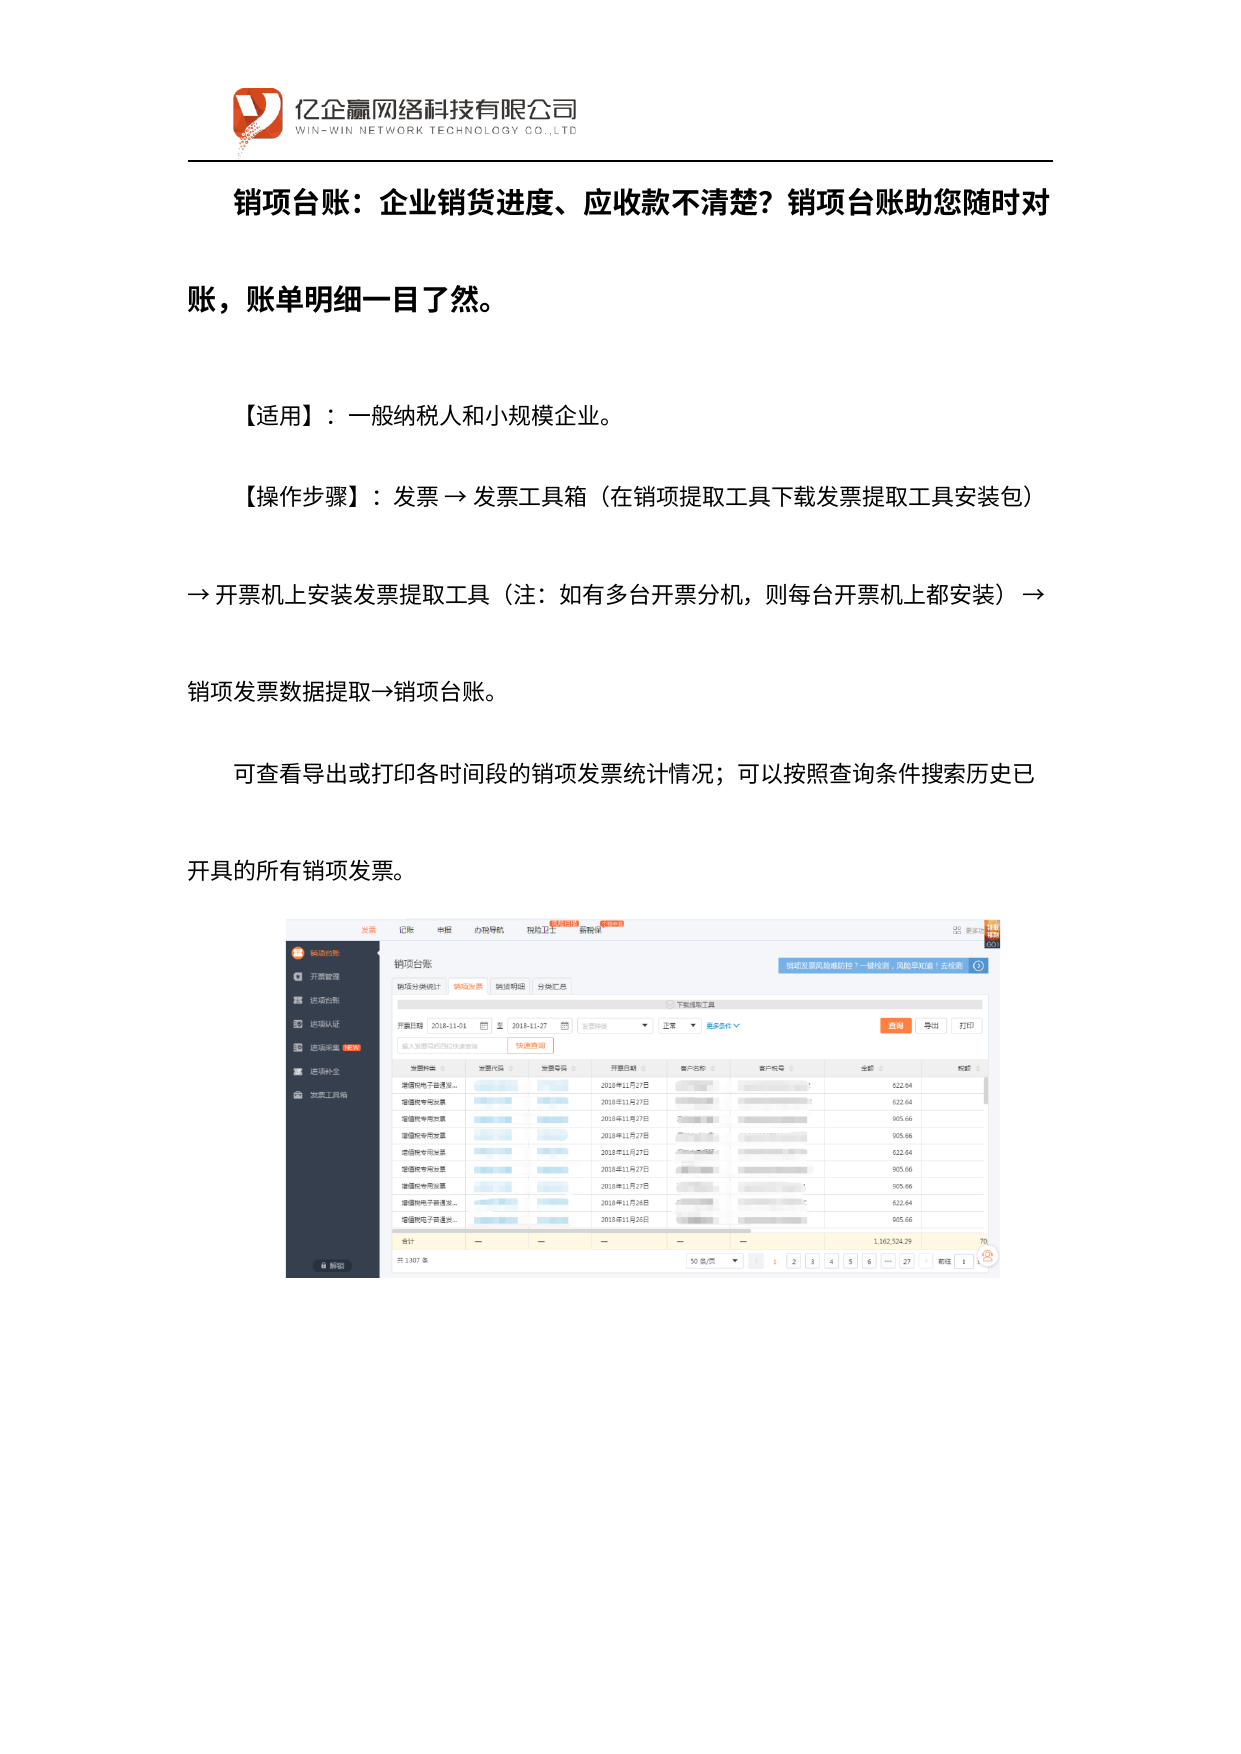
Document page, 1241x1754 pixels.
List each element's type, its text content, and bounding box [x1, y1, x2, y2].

text 【操作步骤】：发票 → 发票工具箱（在销项提取工具下载发票提取工具安装包） → 开票机上安装发票提取工具（注：如有多台开票分机，则每台开票机上都安装） → 销项发票数据提取→销项台账。 [187, 463, 1053, 723]
picture [233, 88, 576, 159]
text 可查看导出或打印各时间段的销项发票统计情况；可以按照查询条件搜索历史已开具的所有销项发票。 [187, 740, 1053, 902]
subtitle 销项台账：企业销货进度、应收款不清楚？销项台账助您随时对账，账单明细一目了然。 [187, 168, 1053, 330]
text 【适用】：一般纳税人和小规模企业。 [187, 382, 1053, 447]
picture [285, 918, 1001, 1278]
